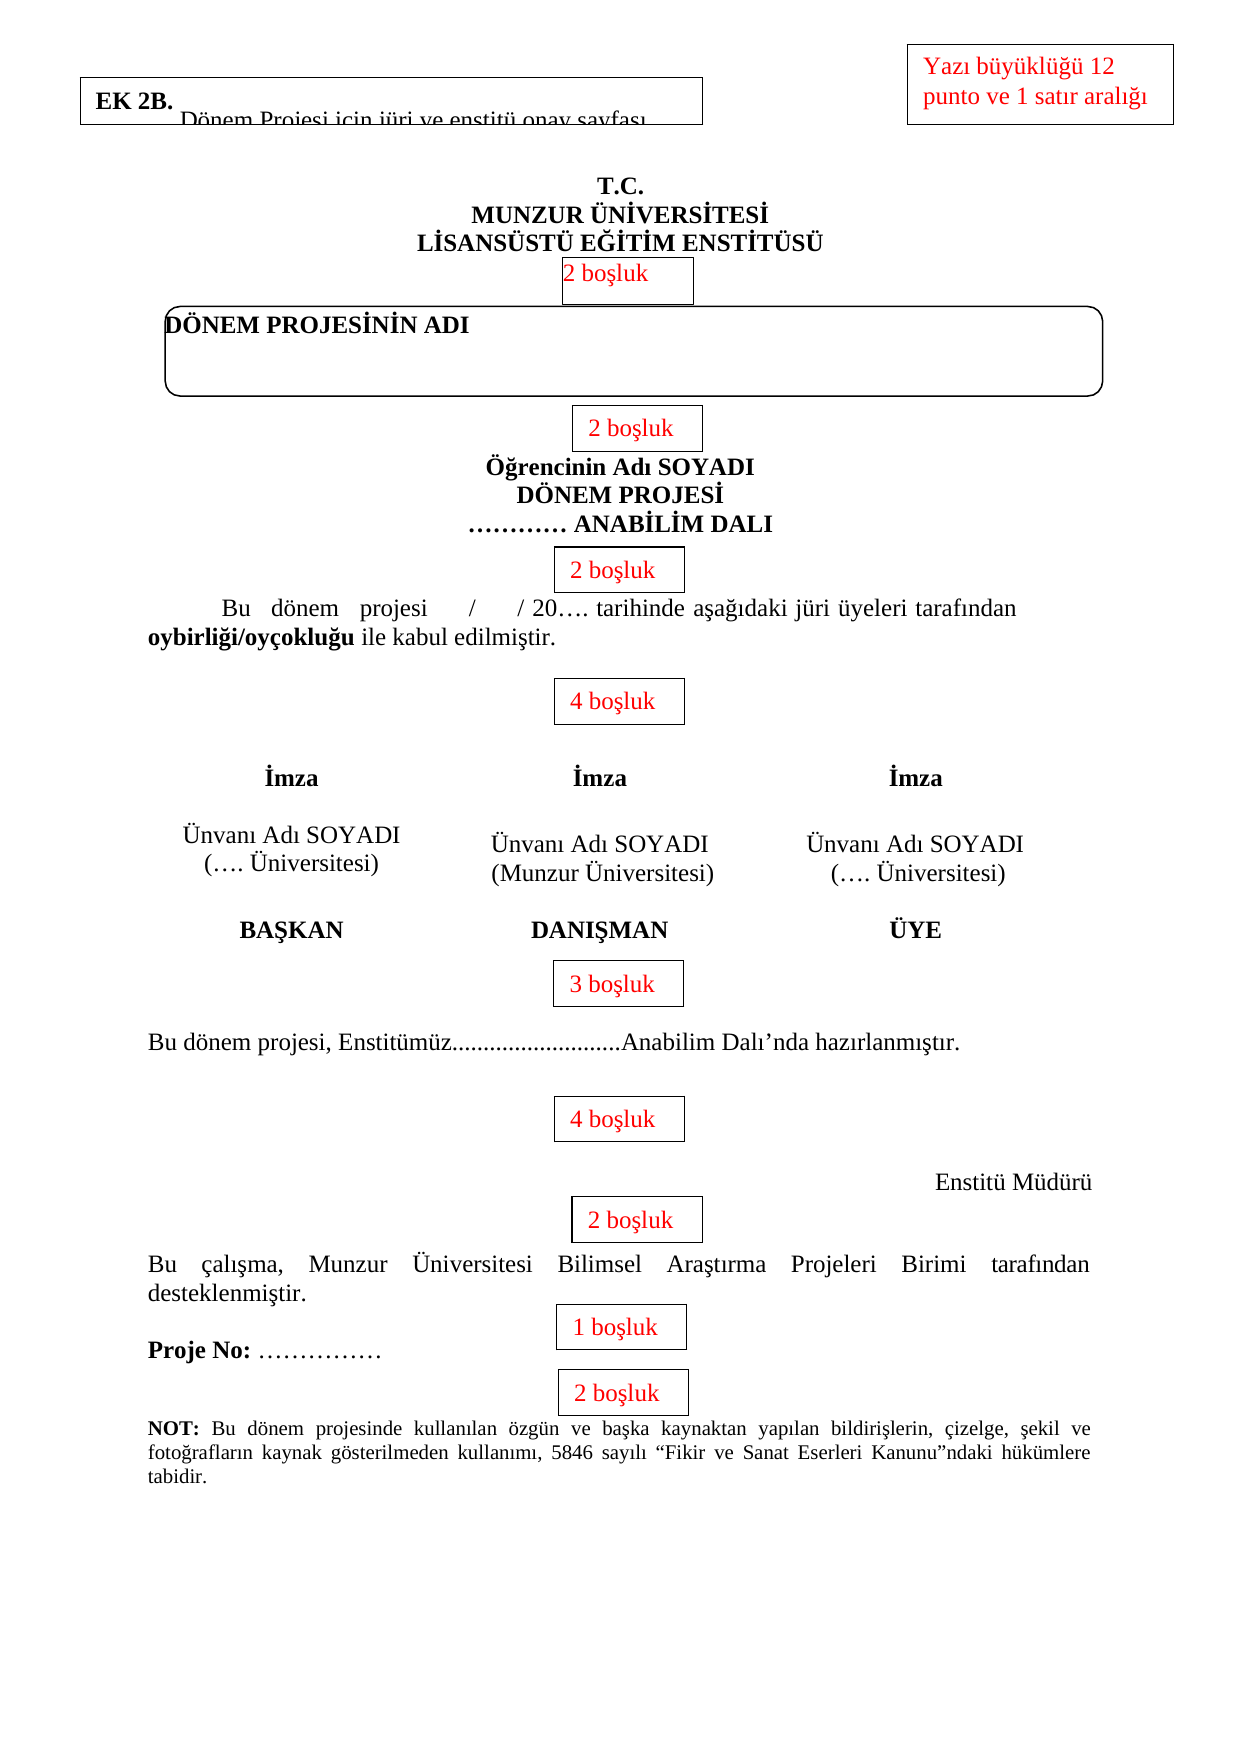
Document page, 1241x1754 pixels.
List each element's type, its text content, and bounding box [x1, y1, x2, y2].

text Bu dönem projesi, Enstitümüz Anabilim Dalı’nda hazırlanmıştır. [148, 975, 1240, 1055]
text oybirliği/oyçokluğu ile kabul edilmiştir. [148, 622, 1240, 651]
text ………… ANABİLİM DALI [35, 509, 1205, 538]
text MUNZUR ÜNİVERSİTESİ LİSANSÜSTÜ EĞİTİM ENSTİTÜSÜ [416, 200, 824, 257]
subtitle BAŞKAN DANIŞMAN ÜYE [239, 916, 1240, 944]
text Ünvanı Adı SOYADI (…. Üniversitesi) [806, 829, 1026, 887]
subtitle İmza İmza İmza [2, 763, 1205, 792]
text Proje No: …………… [148, 1335, 1240, 1364]
text Ünvanı Adı SOYADI (Munzur Üniversitesi) [491, 829, 716, 887]
subtitle T.C. [36, 171, 1205, 200]
text Ünvanı Adı SOYADI (…. Üniversitesi) [182, 820, 402, 877]
text Öğrencinin Adı SOYADI DÖNEM PROJESİ [485, 452, 755, 509]
text Bu çalışma, Munzur Üniversitesi Bilimsel Araştırma Projeleri Birimi tarafından desteklenmiştir. [148, 1249, 1092, 1306]
text Bu dönem projesi / / 20…. tarihinde aşağıdaki jüri üyeleri tarafından [221, 538, 1240, 622]
text NOT: Bu dönem projesinde kullanılan özgün ve başka kaynaktan yapılan bildirişlerin, çizelge, şekil ve fotoğrafların kaynak gösterilmeden kullanımı, 5846 sayılı “Fikir ve Sanat Eserleri Kanunu”ndaki hükümlere tabidir. [148, 1364, 1092, 1488]
text Enstitü Müdürü [148, 1115, 1240, 1196]
